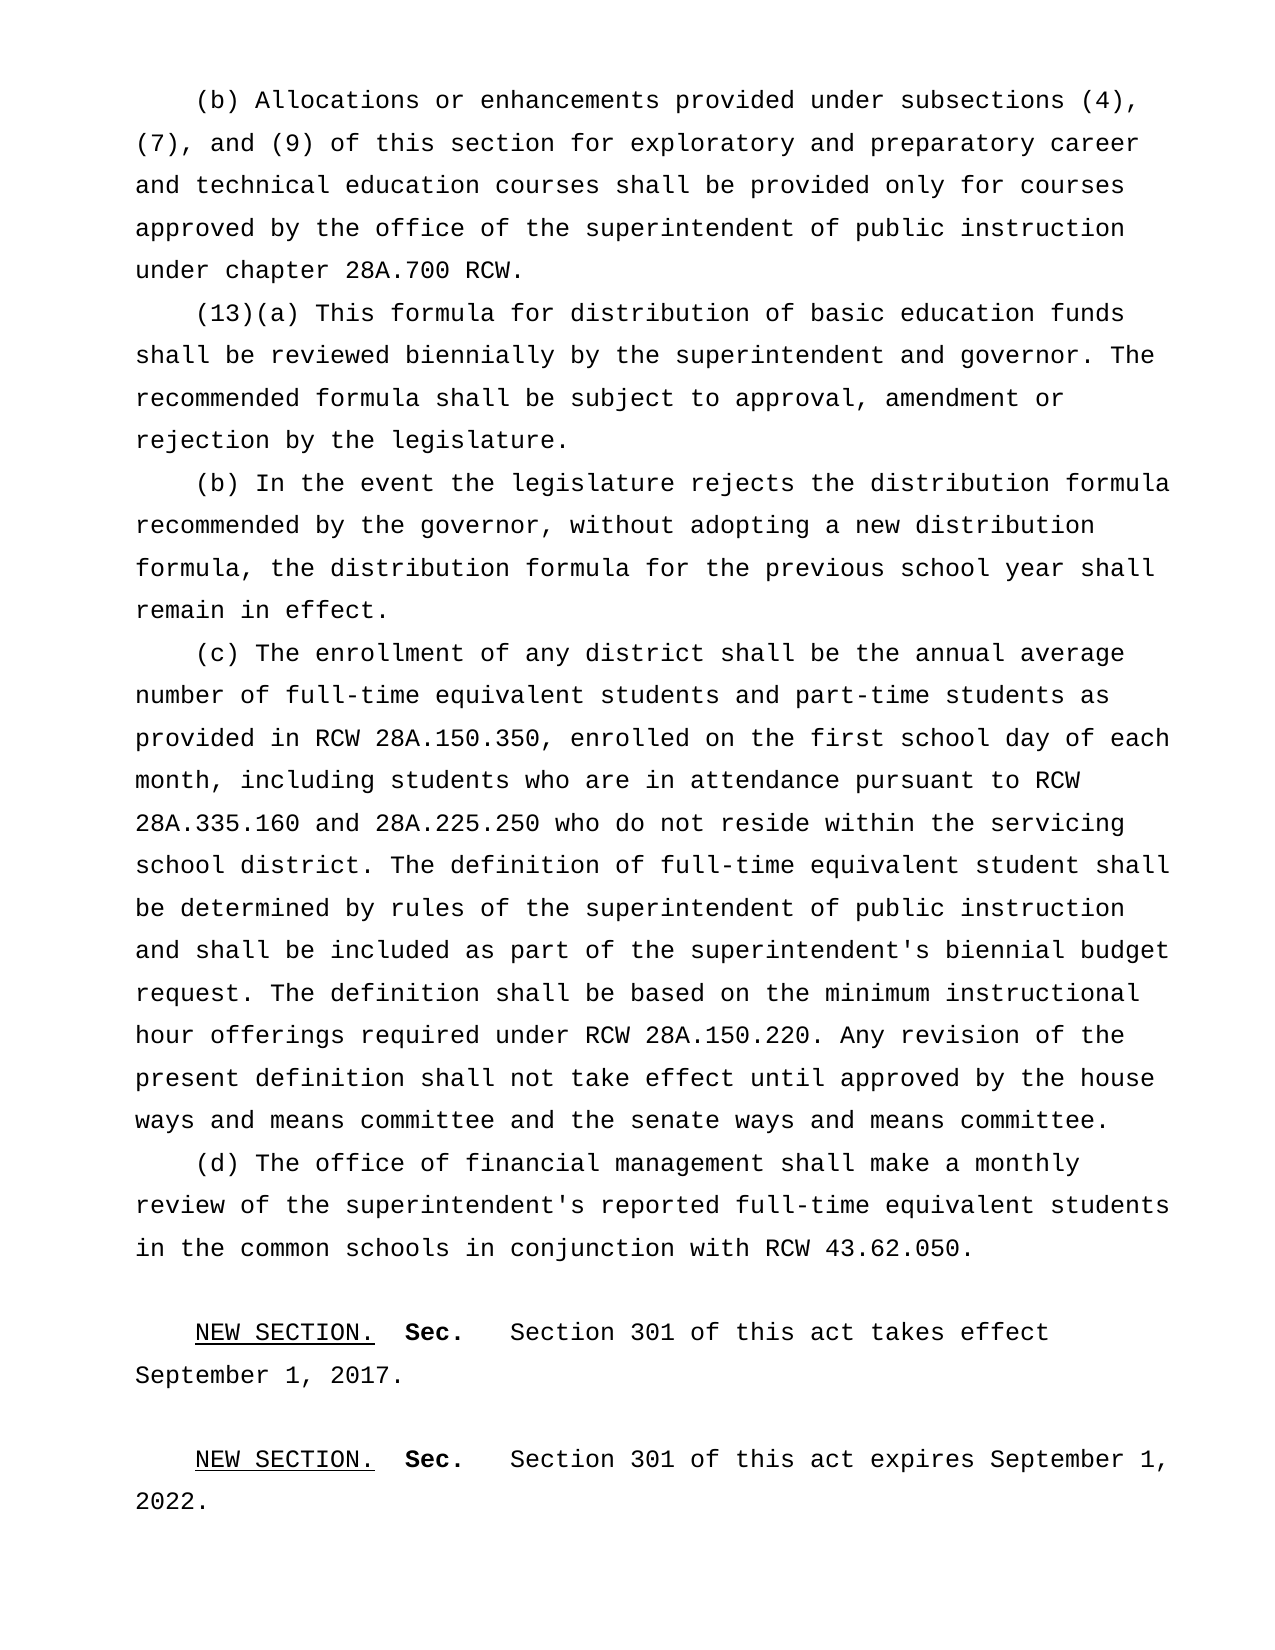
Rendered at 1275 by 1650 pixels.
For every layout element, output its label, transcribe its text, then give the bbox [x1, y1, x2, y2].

text NEW SECTION. Sec. Section 301 of this act expires September 1, 2022. [135, 1433, 1170, 1518]
text (13)(a) This formula for distribution of basic education funds shall be reviewed biennially by the superintendent and governor. The recommended formula shall be subject to approval, amendment or rejection by the legislature. [135, 287, 1170, 457]
text (d) The office of financial management shall make a monthly review of the superintendent's reported full-time equivalent students in the common schools in conjunction with RCW 43.62.050. [135, 1137, 1170, 1265]
text NEW SECTION. Sec. Section 301 of this act takes effect September 1, 2017. [135, 1307, 1170, 1392]
text (c) The enrollment of any district shall be the annual average number of full-time equivalent students and part-time students as provided in RCW 28A.150.350, enrolled on the first school day of each month, including students who are in attendance pursuant to RCW 28A.335.160 and 28A.225.250 who do not reside within the servicing school district. The definition of full-time equivalent student shall be determined by rules of the superintendent of public instruction and shall be included as part of the superintendent's biennial budget request. The definition shall be based on the minimum instructional hour offerings required under RCW 28A.150.220. Any revision of the present definition shall not take effect until approved by the house ways and means committee and the senate ways and means committee. [135, 627, 1170, 1137]
text (b) Allocations or enhancements provided under subsections (4), (7), and (9) of this section for exploratory and preparatory career and technical education courses shall be provided only for courses approved by the office of the superintendent of public instruction under chapter 28A.700 RCW. [135, 75, 1170, 287]
text (b) In the event the legislature rejects the distribution formula recommended by the governor, without adopting a new distribution formula, the distribution formula for the previous school year shall remain in effect. [135, 457, 1170, 627]
